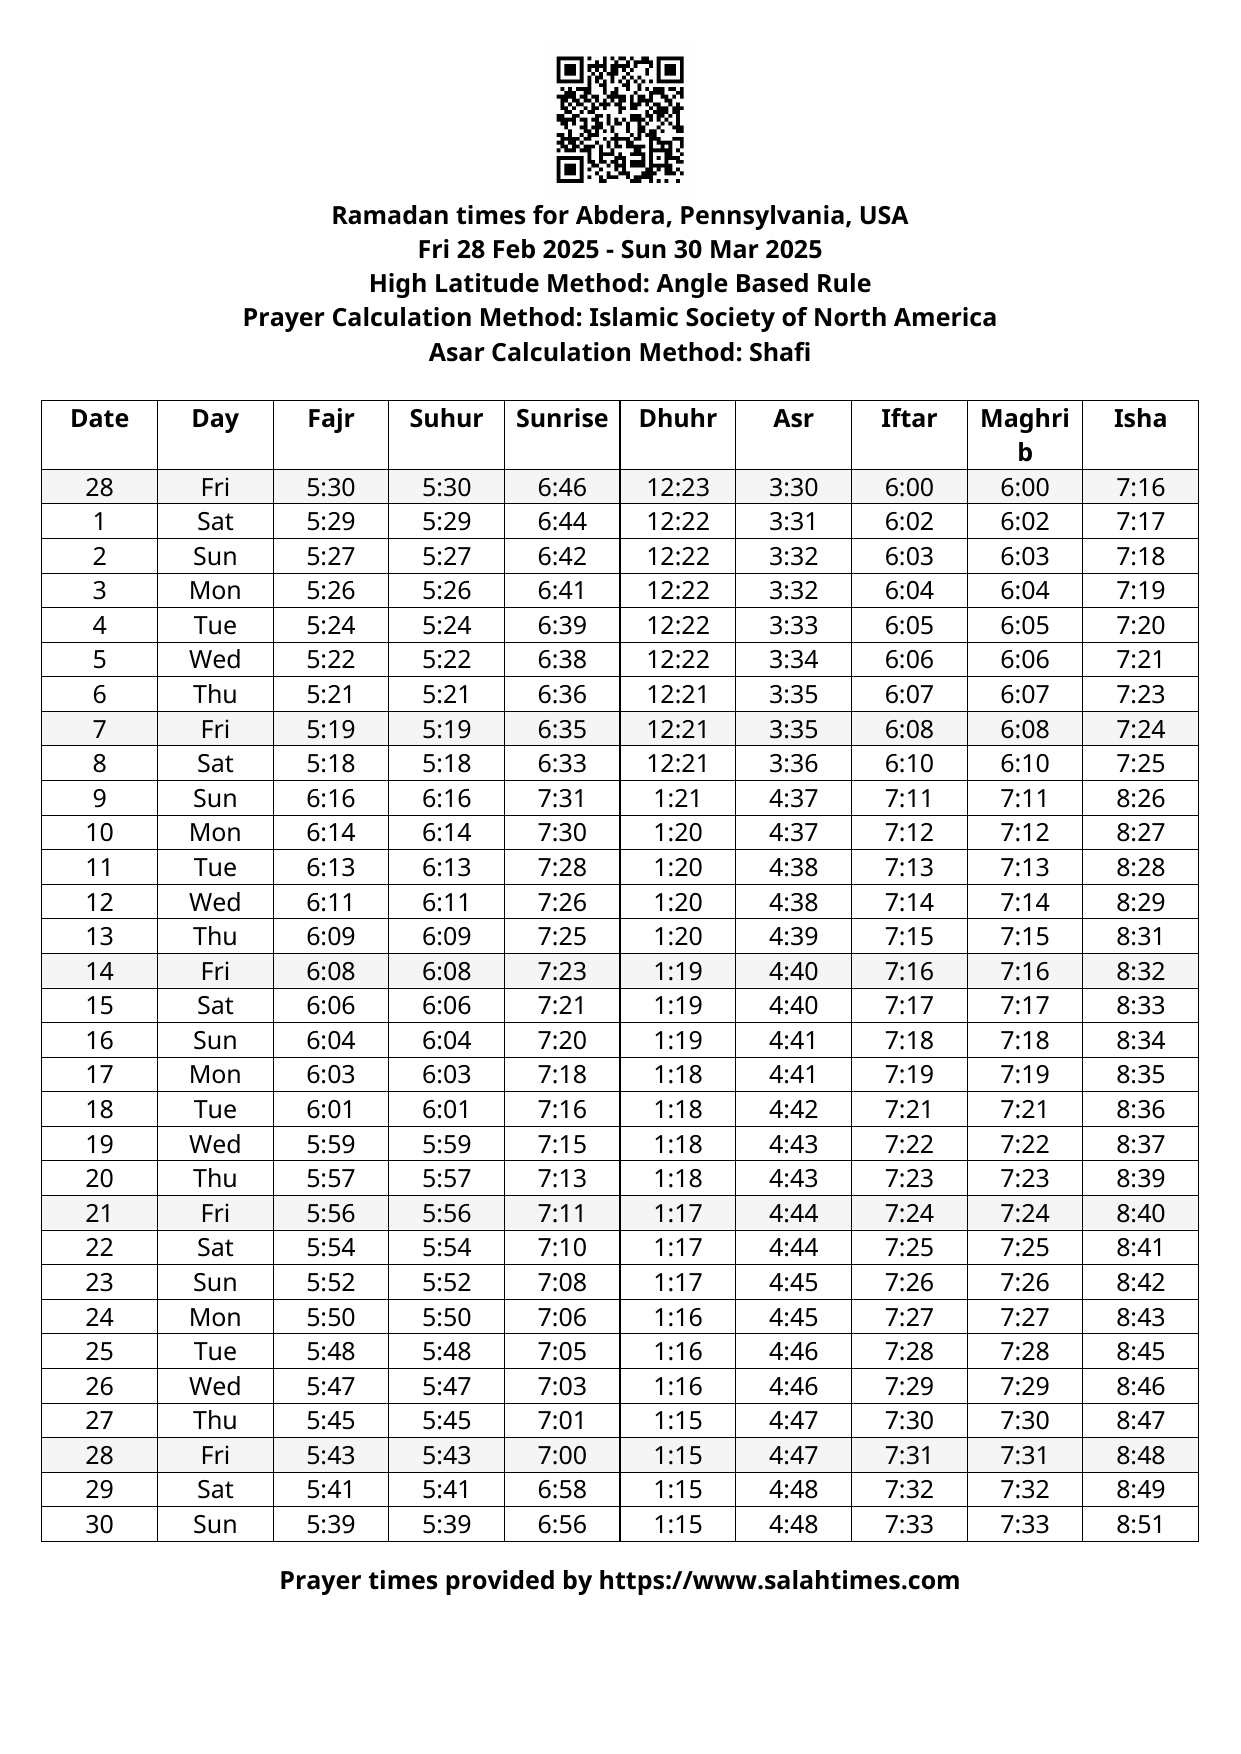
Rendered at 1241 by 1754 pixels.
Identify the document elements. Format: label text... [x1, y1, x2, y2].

table_cell 4:43 [736, 1161, 851, 1195]
table_cell 5:41 [389, 1473, 504, 1506]
table_cell 5:47 [389, 1369, 504, 1402]
table_cell 7:24 [968, 1196, 1082, 1229]
table_cell 8:37 [1083, 1127, 1198, 1160]
table_cell 7:16 [968, 954, 1082, 987]
table_cell Sat [158, 504, 273, 538]
table_cell 1:19 [621, 989, 735, 1022]
table_cell 7:21 [852, 1092, 967, 1126]
table_cell Tue [158, 850, 273, 884]
table_cell 6:36 [505, 677, 619, 711]
table_cell 5:39 [389, 1507, 504, 1541]
table_cell 8:47 [1083, 1404, 1198, 1437]
table_cell 7:23 [968, 1161, 1082, 1195]
table_cell 19 [42, 1127, 157, 1160]
table_cell Mon [158, 816, 273, 849]
table_cell 8:41 [1083, 1231, 1198, 1264]
table_cell 24 [42, 1300, 157, 1333]
table_cell 6:08 [852, 712, 967, 745]
table_cell 7:20 [1083, 608, 1198, 642]
table_cell 13 [42, 919, 157, 953]
table_cell Sun [158, 1507, 273, 1541]
table_cell Sat [158, 1473, 273, 1506]
table_cell 6:39 [505, 608, 619, 642]
table_cell 5:21 [274, 677, 388, 711]
table_cell 25 [42, 1334, 157, 1368]
text Asar Calculation Method: Shafi [42, 334, 1198, 368]
table_cell 7:05 [505, 1334, 619, 1368]
table_cell 6:13 [389, 850, 504, 884]
table_cell 7:15 [852, 919, 967, 953]
table_cell Sat [158, 746, 273, 780]
table_cell 4:37 [736, 816, 851, 849]
table_cell 5:21 [389, 677, 504, 711]
table_cell 8:33 [1083, 989, 1198, 1022]
table_cell 6:35 [505, 712, 619, 745]
table_cell 7:25 [1083, 746, 1198, 780]
table_cell 6:03 [968, 539, 1082, 572]
table_cell 6:06 [274, 989, 388, 1022]
table_cell 26 [42, 1369, 157, 1402]
table_cell Thu [158, 1404, 273, 1437]
table_header Maghrib [968, 401, 1082, 469]
table_cell 7:18 [505, 1058, 619, 1091]
table_cell 5:29 [389, 504, 504, 538]
table_cell 6:41 [505, 574, 619, 607]
table_cell 8:36 [1083, 1092, 1198, 1126]
table_cell 6:00 [968, 470, 1082, 503]
table_cell 1 [42, 504, 157, 538]
table_cell 5:54 [389, 1231, 504, 1264]
table_cell 8:51 [1083, 1507, 1198, 1541]
table_cell 8:49 [1083, 1473, 1198, 1506]
table_cell 7:27 [968, 1300, 1082, 1333]
table_cell 4:44 [736, 1231, 851, 1264]
table_cell 1:16 [621, 1334, 735, 1368]
table_cell 3:35 [736, 712, 851, 745]
table_cell 5:50 [389, 1300, 504, 1333]
table_cell 6 [42, 677, 157, 711]
table_cell 5:47 [274, 1369, 388, 1402]
table_cell 8:28 [1083, 850, 1198, 884]
table_cell 7:16 [505, 1092, 619, 1126]
table_cell 8:34 [1083, 1023, 1198, 1057]
table_cell 5:59 [389, 1127, 504, 1160]
table_header Asr [736, 401, 851, 469]
table_cell 7:18 [852, 1023, 967, 1057]
table_cell 4:41 [736, 1023, 851, 1057]
table_cell 1:17 [621, 1265, 735, 1299]
table_cell 4:37 [736, 781, 851, 814]
table_cell Sun [158, 781, 273, 814]
table_cell 3 [42, 574, 157, 607]
table_cell 5:26 [389, 574, 504, 607]
table_cell Fri [158, 954, 273, 987]
table_cell 7:00 [505, 1438, 619, 1472]
table_cell 6:11 [389, 885, 504, 918]
table_cell 1:20 [621, 816, 735, 849]
table_cell 5:27 [389, 539, 504, 572]
table_header Date [42, 401, 157, 469]
table_cell 2 [42, 539, 157, 572]
table_cell 1:15 [621, 1473, 735, 1506]
table_cell 6:02 [968, 504, 1082, 538]
table_cell 7:11 [852, 781, 967, 814]
table_cell 7:31 [852, 1438, 967, 1472]
table_cell 4:45 [736, 1265, 851, 1299]
table_cell 7:16 [852, 954, 967, 987]
table_cell 4:41 [736, 1058, 851, 1091]
table_cell 6:02 [852, 504, 967, 538]
table_cell 1:18 [621, 1058, 735, 1091]
table_cell 1:17 [621, 1231, 735, 1264]
table_cell 5:24 [274, 608, 388, 642]
table_cell 1:21 [621, 781, 735, 814]
table_cell 7:30 [505, 816, 619, 849]
table_cell 7:11 [968, 781, 1082, 814]
table_cell 4:44 [736, 1196, 851, 1229]
table_cell 7:24 [852, 1196, 967, 1229]
table_cell 8:27 [1083, 816, 1198, 849]
table_cell 6:42 [505, 539, 619, 572]
table_cell 1:15 [621, 1404, 735, 1437]
table_cell Wed [158, 643, 273, 676]
table_cell 5:54 [274, 1231, 388, 1264]
table_cell 21 [42, 1196, 157, 1229]
table_cell Fri [158, 1196, 273, 1229]
table_cell 7:29 [968, 1369, 1082, 1402]
table_cell 7:26 [968, 1265, 1082, 1299]
table_cell 6:07 [968, 677, 1082, 711]
table_cell 7:01 [505, 1404, 619, 1437]
table_cell 5:22 [389, 643, 504, 676]
table_cell 8 [42, 746, 157, 780]
table_cell Fri [158, 1438, 273, 1472]
table_cell 7 [42, 712, 157, 745]
table_cell 5:30 [274, 470, 388, 503]
table_cell 5:45 [274, 1404, 388, 1437]
table_cell 6:10 [968, 746, 1082, 780]
picture [542, 41, 699, 198]
table_cell 6:16 [389, 781, 504, 814]
table_cell 6:01 [274, 1092, 388, 1126]
table_cell 7:30 [968, 1404, 1082, 1437]
table_cell 12:22 [621, 539, 735, 572]
table_cell Wed [158, 885, 273, 918]
table_cell 5:19 [274, 712, 388, 745]
table_cell 4:46 [736, 1334, 851, 1368]
table_cell 5:43 [274, 1438, 388, 1472]
table_cell 7:13 [505, 1161, 619, 1195]
table_cell 3:30 [736, 470, 851, 503]
table_cell 6:10 [852, 746, 967, 780]
table_cell 7:23 [852, 1161, 967, 1195]
table_cell 12:22 [621, 574, 735, 607]
table_cell 20 [42, 1161, 157, 1195]
table_cell 12:21 [621, 677, 735, 711]
table_cell 6:08 [389, 954, 504, 987]
table_cell 1:19 [621, 1023, 735, 1057]
table_cell 5:48 [274, 1334, 388, 1368]
table_cell 5:18 [274, 746, 388, 780]
table_cell 5:50 [274, 1300, 388, 1333]
table_cell 4:48 [736, 1507, 851, 1541]
table_cell 7:24 [1083, 712, 1198, 745]
table_cell 5:48 [389, 1334, 504, 1368]
table_cell 7:18 [1083, 539, 1198, 572]
table_cell 6:04 [968, 574, 1082, 607]
table_cell 5:52 [389, 1265, 504, 1299]
table_cell Sun [158, 539, 273, 572]
table_cell 7:19 [852, 1058, 967, 1091]
table_cell 12:23 [621, 470, 735, 503]
table_cell 6:04 [274, 1023, 388, 1057]
table_cell Wed [158, 1127, 273, 1160]
table_cell 5:18 [389, 746, 504, 780]
table_cell 6:01 [389, 1092, 504, 1126]
table_cell 10 [42, 816, 157, 849]
table_cell 8:26 [1083, 781, 1198, 814]
table_cell Thu [158, 1161, 273, 1195]
table_cell 7:13 [968, 850, 1082, 884]
table_cell 7:18 [968, 1023, 1082, 1057]
table_cell 6:09 [389, 919, 504, 953]
table_cell 7:28 [505, 850, 619, 884]
table_cell 30 [42, 1507, 157, 1541]
table_cell 7:29 [852, 1369, 967, 1402]
text High Latitude Method: Angle Based Rule [42, 266, 1198, 300]
table_cell 6:05 [852, 608, 967, 642]
table_cell 6:16 [274, 781, 388, 814]
table_cell 8:48 [1083, 1438, 1198, 1472]
table_cell 6:03 [852, 539, 967, 572]
table_cell Mon [158, 574, 273, 607]
table_cell 7:28 [968, 1334, 1082, 1368]
table_cell 7:25 [852, 1231, 967, 1264]
table_cell 7:10 [505, 1231, 619, 1264]
table_cell Mon [158, 1058, 273, 1091]
table_header Suhur [389, 401, 504, 469]
text Prayer Calculation Method: Islamic Society of North America [42, 300, 1198, 334]
table_cell 3:36 [736, 746, 851, 780]
table_cell 5:22 [274, 643, 388, 676]
table_cell 4:40 [736, 954, 851, 987]
table_cell 7:31 [968, 1438, 1082, 1472]
table_cell 7:32 [852, 1473, 967, 1506]
table_cell 7:31 [505, 781, 619, 814]
table_cell 7:15 [505, 1127, 619, 1160]
table_cell Sat [158, 989, 273, 1022]
table_cell 12:22 [621, 504, 735, 538]
table_cell Sat [158, 1231, 273, 1264]
table_cell Sun [158, 1265, 273, 1299]
table_cell 14 [42, 954, 157, 987]
table_cell 5:19 [389, 712, 504, 745]
table_cell 8:32 [1083, 954, 1198, 987]
table_cell 7:19 [968, 1058, 1082, 1091]
table_cell 17 [42, 1058, 157, 1091]
table_cell 11 [42, 850, 157, 884]
table_cell 8:40 [1083, 1196, 1198, 1229]
table_cell 5:30 [389, 470, 504, 503]
table_header Isha [1083, 401, 1198, 469]
table_cell 7:17 [968, 989, 1082, 1022]
table_cell 6:05 [968, 608, 1082, 642]
table_cell 7:33 [852, 1507, 967, 1541]
table_cell 1:18 [621, 1092, 735, 1126]
table_cell 3:33 [736, 608, 851, 642]
table_cell 6:46 [505, 470, 619, 503]
table_cell 22 [42, 1231, 157, 1264]
table_cell 5:56 [274, 1196, 388, 1229]
table_cell 3:35 [736, 677, 851, 711]
table_cell 4:38 [736, 850, 851, 884]
table_cell 7:26 [505, 885, 619, 918]
table_cell 7:32 [968, 1473, 1082, 1506]
table_cell 6:04 [389, 1023, 504, 1057]
table_cell 1:20 [621, 885, 735, 918]
table_header Day [158, 401, 273, 469]
table_cell 6:08 [274, 954, 388, 987]
table_cell 1:15 [621, 1507, 735, 1541]
table_cell 4:42 [736, 1092, 851, 1126]
table_cell Fri [158, 712, 273, 745]
table_cell 6:03 [274, 1058, 388, 1091]
table_cell 7:03 [505, 1369, 619, 1402]
table_cell 1:16 [621, 1369, 735, 1402]
table_cell 5:29 [274, 504, 388, 538]
table_cell 5:45 [389, 1404, 504, 1437]
table_cell 7:21 [1083, 643, 1198, 676]
table_cell 12 [42, 885, 157, 918]
table_cell 7:33 [968, 1507, 1082, 1541]
table_cell 7:28 [852, 1334, 967, 1368]
table_cell 5:27 [274, 539, 388, 572]
table_cell 7:12 [852, 816, 967, 849]
table_cell 15 [42, 989, 157, 1022]
text Ramadan times for Abdera, Pennsylvania, USA [42, 198, 1198, 232]
table_cell 6:08 [968, 712, 1082, 745]
table_cell Sun [158, 1023, 273, 1057]
table_header Sunrise [505, 401, 619, 469]
table_cell 8:46 [1083, 1369, 1198, 1402]
table_cell 7:12 [968, 816, 1082, 849]
table_cell 6:11 [274, 885, 388, 918]
table_cell 5:56 [389, 1196, 504, 1229]
table_cell 1:20 [621, 919, 735, 953]
table_cell 6:07 [852, 677, 967, 711]
table_cell 7:14 [852, 885, 967, 918]
table_cell 8:45 [1083, 1334, 1198, 1368]
table_cell 7:21 [505, 989, 619, 1022]
table_cell 5:59 [274, 1127, 388, 1160]
table_cell 5:57 [389, 1161, 504, 1195]
table_header Fajr [274, 401, 388, 469]
table_cell 1:17 [621, 1196, 735, 1229]
table_cell 4:38 [736, 885, 851, 918]
table_cell Tue [158, 1334, 273, 1368]
table_cell 5:43 [389, 1438, 504, 1472]
table_cell 4:43 [736, 1127, 851, 1160]
table_cell 4:47 [736, 1438, 851, 1472]
table_cell 7:21 [968, 1092, 1082, 1126]
table_cell Tue [158, 608, 273, 642]
table_cell Tue [158, 1092, 273, 1126]
table_cell 7:27 [852, 1300, 967, 1333]
table_cell 7:17 [1083, 504, 1198, 538]
table_cell 7:25 [505, 919, 619, 953]
table_cell 12:21 [621, 746, 735, 780]
table_cell 8:31 [1083, 919, 1198, 953]
table_cell 7:26 [852, 1265, 967, 1299]
table_cell 3:32 [736, 574, 851, 607]
table_cell 7:19 [1083, 574, 1198, 607]
table_cell 8:29 [1083, 885, 1198, 918]
table_cell 27 [42, 1404, 157, 1437]
table_cell 6:58 [505, 1473, 619, 1506]
table_cell 7:23 [1083, 677, 1198, 711]
table_cell 1:16 [621, 1300, 735, 1333]
table_cell 3:34 [736, 643, 851, 676]
table_cell 28 [42, 1438, 157, 1472]
table_cell 8:42 [1083, 1265, 1198, 1299]
table_cell 5:26 [274, 574, 388, 607]
table_cell 8:35 [1083, 1058, 1198, 1091]
table_cell 5:41 [274, 1473, 388, 1506]
table_cell 6:06 [968, 643, 1082, 676]
table_cell 7:25 [968, 1231, 1082, 1264]
table_cell 4:40 [736, 989, 851, 1022]
table_cell 6:03 [389, 1058, 504, 1091]
table_cell 7:23 [505, 954, 619, 987]
table_cell 7:15 [968, 919, 1082, 953]
table_cell Fri [158, 470, 273, 503]
table_cell 6:00 [852, 470, 967, 503]
table_cell 5:39 [274, 1507, 388, 1541]
table_cell Thu [158, 677, 273, 711]
table_cell 6:14 [274, 816, 388, 849]
table_cell 1:20 [621, 850, 735, 884]
table_cell 8:39 [1083, 1161, 1198, 1195]
table_cell Wed [158, 1369, 273, 1402]
table_cell 5:57 [274, 1161, 388, 1195]
table_cell 4:48 [736, 1473, 851, 1506]
table_cell 12:22 [621, 608, 735, 642]
table_cell 6:09 [274, 919, 388, 953]
table_cell 7:20 [505, 1023, 619, 1057]
table_cell 1:15 [621, 1438, 735, 1472]
table_cell 12:22 [621, 643, 735, 676]
table_cell 4:39 [736, 919, 851, 953]
table_cell 6:04 [852, 574, 967, 607]
table_cell 16 [42, 1023, 157, 1057]
table_cell 1:18 [621, 1127, 735, 1160]
table_cell 28 [42, 470, 157, 503]
table_cell 4:47 [736, 1404, 851, 1437]
table_cell 7:06 [505, 1300, 619, 1333]
table_cell 7:13 [852, 850, 967, 884]
table_cell 7:17 [852, 989, 967, 1022]
table_cell 6:38 [505, 643, 619, 676]
table_cell 6:33 [505, 746, 619, 780]
table_cell 4:45 [736, 1300, 851, 1333]
table_cell 4:46 [736, 1369, 851, 1402]
table_cell 7:14 [968, 885, 1082, 918]
table_header Iftar [852, 401, 967, 469]
table_cell 6:56 [505, 1507, 619, 1541]
table_cell 1:19 [621, 954, 735, 987]
table_cell 12:21 [621, 712, 735, 745]
table_cell Thu [158, 919, 273, 953]
table_cell 6:44 [505, 504, 619, 538]
table_cell Mon [158, 1300, 273, 1333]
table_cell 23 [42, 1265, 157, 1299]
table_cell 1:18 [621, 1161, 735, 1195]
table_cell 6:13 [274, 850, 388, 884]
table_cell 6:06 [852, 643, 967, 676]
text Fri 28 Feb 2025 - Sun 30 Mar 2025 [42, 232, 1198, 266]
table_header Dhuhr [621, 401, 735, 469]
table_cell 8:43 [1083, 1300, 1198, 1333]
table_cell 5 [42, 643, 157, 676]
table_cell 6:14 [389, 816, 504, 849]
table_cell 7:22 [852, 1127, 967, 1160]
table_cell 4 [42, 608, 157, 642]
table_cell 29 [42, 1473, 157, 1506]
text Prayer times provided by https://www.salahtimes.com [42, 1563, 1198, 1597]
table_cell 6:06 [389, 989, 504, 1022]
table_cell 7:16 [1083, 470, 1198, 503]
table_cell 9 [42, 781, 157, 814]
table_cell 7:11 [505, 1196, 619, 1229]
table_cell 7:30 [852, 1404, 967, 1437]
table_cell 5:24 [389, 608, 504, 642]
table_cell 7:08 [505, 1265, 619, 1299]
table_cell 5:52 [274, 1265, 388, 1299]
table_cell 3:32 [736, 539, 851, 572]
table_cell 3:31 [736, 504, 851, 538]
table_cell 18 [42, 1092, 157, 1126]
table_cell 7:22 [968, 1127, 1082, 1160]
